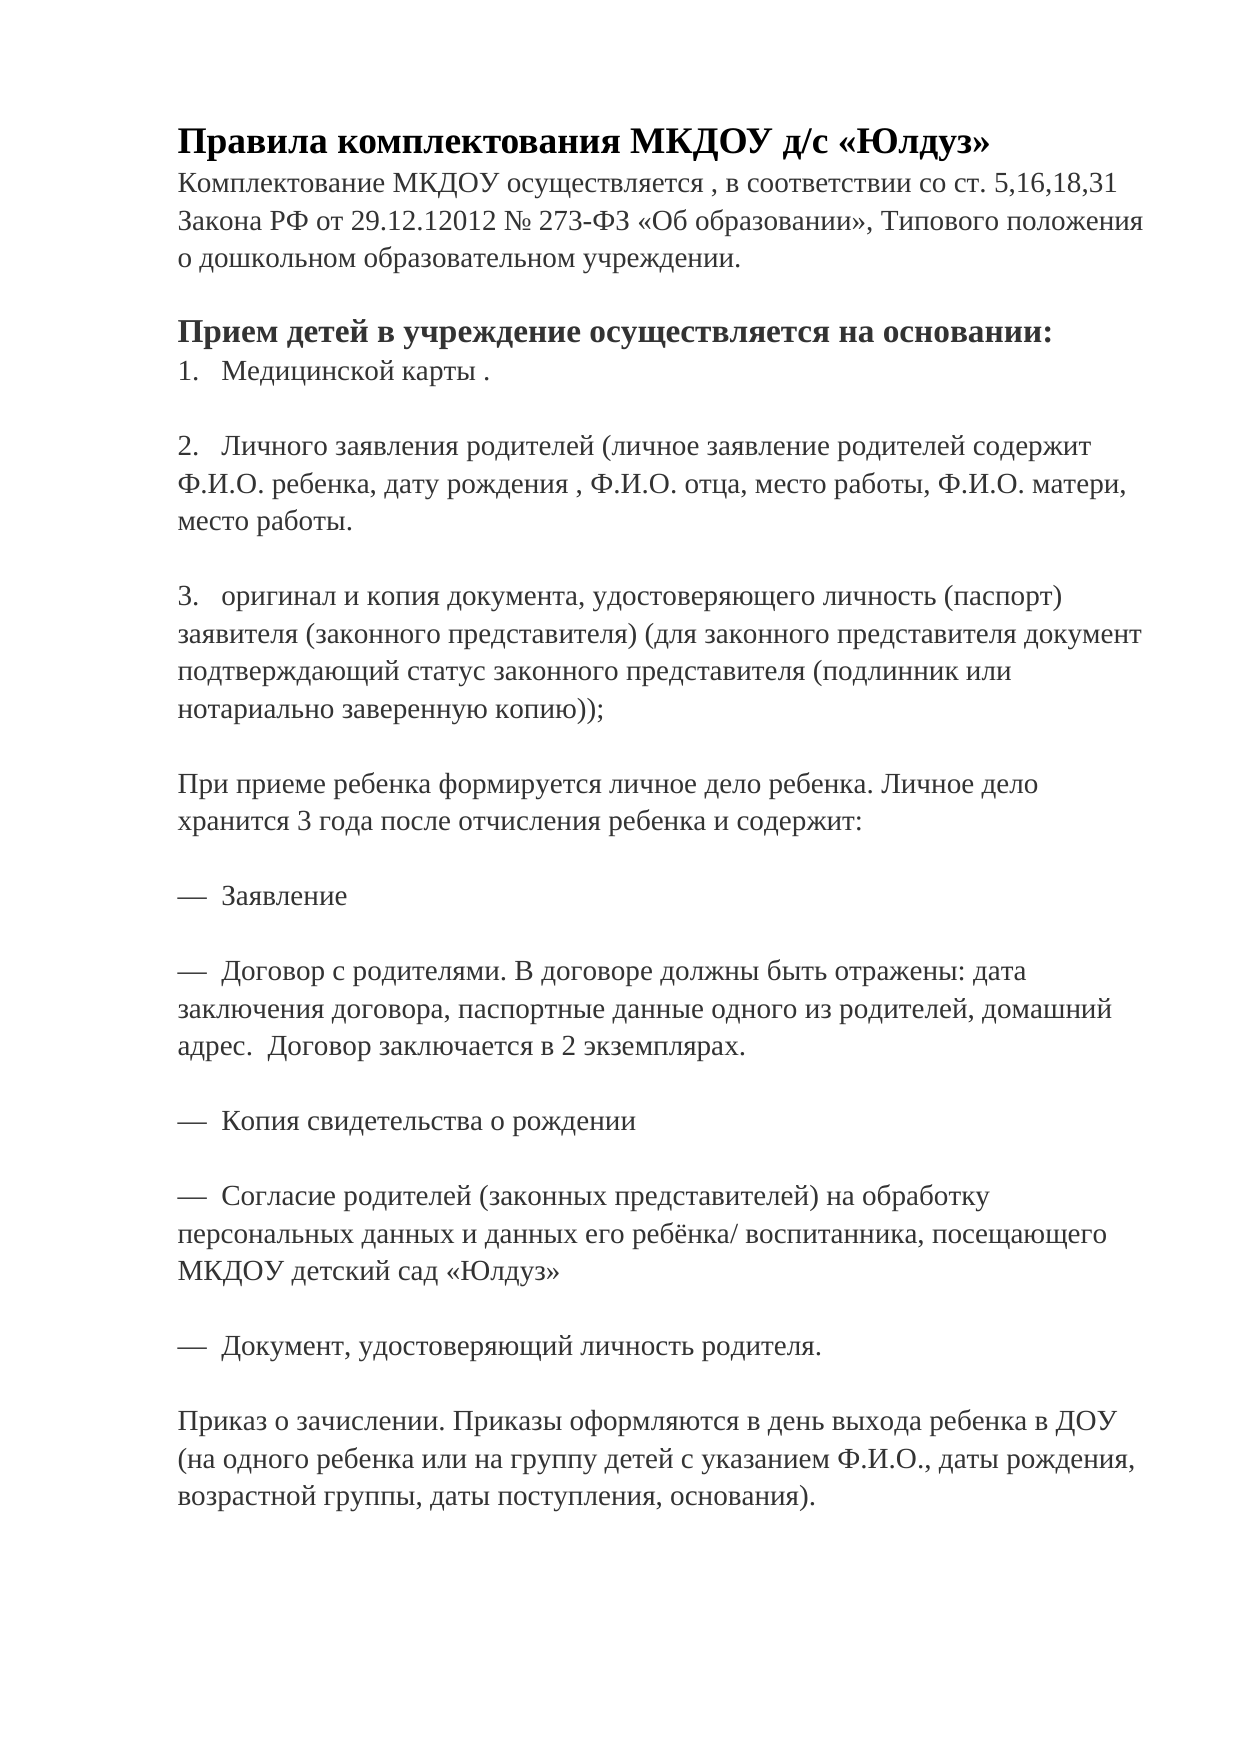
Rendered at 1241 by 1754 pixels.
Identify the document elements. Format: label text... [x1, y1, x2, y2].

text — Согласие родителей (законных представителей) на обработку персональных данных и данных его ребёнка/ воспитанника, посещающего МКДОУ детский сад «Юлдуз» [177, 1174, 1152, 1287]
text — Заявление [177, 874, 1152, 912]
text Прием детей в учреждение осуществляется на основании: [177, 311, 1152, 349]
text 1. Медицинской карты . [177, 349, 1152, 387]
text — Копия свидетельства о рождении [177, 1099, 1152, 1137]
text Правила комплектования МКДОУ д/с «Юлдуз» [177, 118, 1152, 161]
text При приеме ребенка формируется личное дело ребенка. Личное дело хранится 3 года после отчисления ребенка и содержит: [177, 762, 1152, 837]
text — Документ, удостоверяющий личность родителя. [177, 1324, 1152, 1362]
text — Договор с родителями. В договоре должны быть отражены: дата заключения договора, паспортные данные одного из родителей, домашний адрес. Договор заключается в 2 экземплярах. [177, 949, 1152, 1062]
text Приказ о зачислении. Приказы оформляются в день выхода ребенка в ДОУ (на одного ребенка или на группу детей с указанием Ф.И.О., даты рождения, возрастной группы, даты поступления, основания). [177, 1399, 1152, 1512]
text 2. Личного заявления родителей (личное заявление родителей содержит Ф.И.О. ребенка, дату рождения , Ф.И.О. отца, место работы, Ф.И.О. матери, место работы. [177, 424, 1152, 537]
text Комплектование МКДОУ осуществляется , в соответствии со ст. 5,16,18,31 Закона РФ от 29.12.12012 № 273-ФЗ «Об образовании», Типового положения о дошкольном образовательном учреждении. [177, 161, 1152, 274]
text 3. оригинал и копия документа, удостоверяющего личность (паспорт) заявителя (законного представителя) (для законного представителя документ подтверждающий статус законного представителя (подлинник или нотариально заверенную копию)); [177, 574, 1152, 724]
